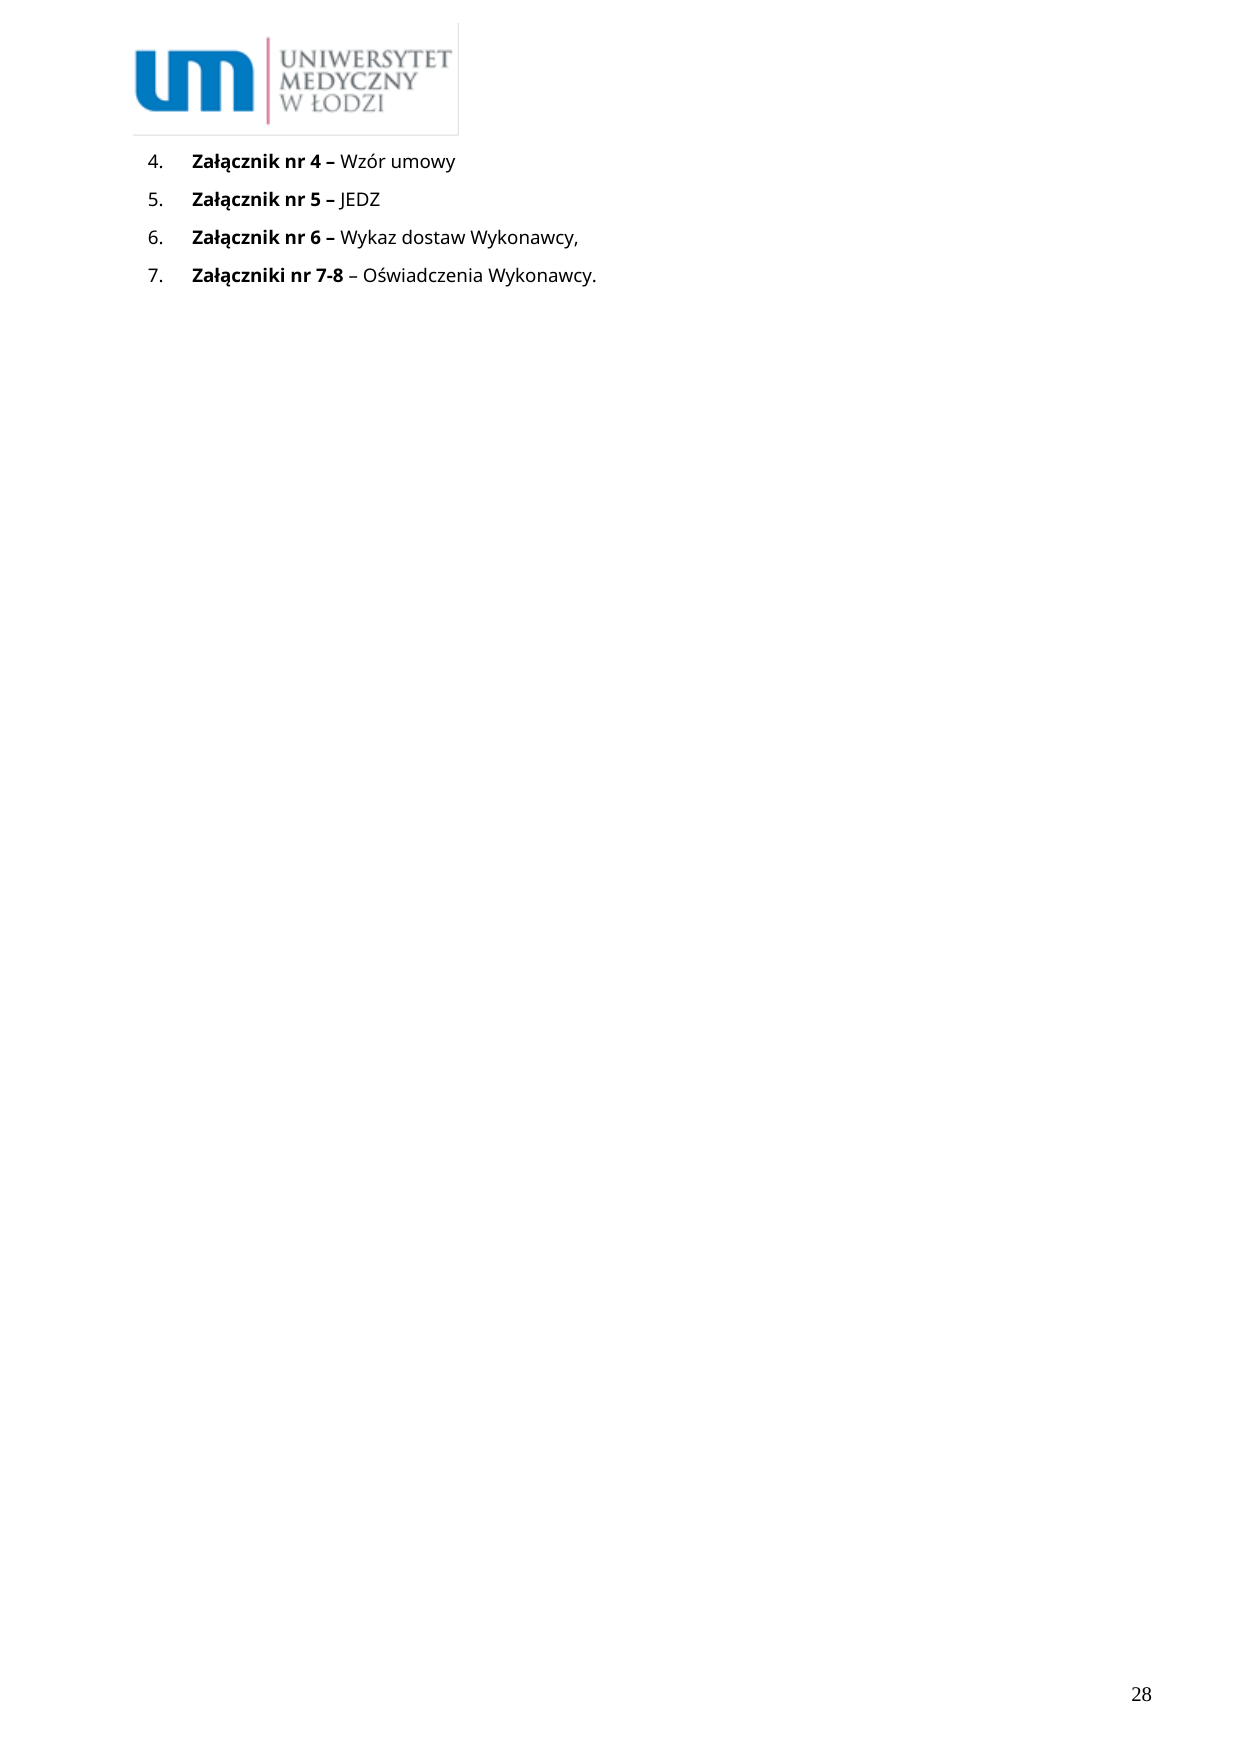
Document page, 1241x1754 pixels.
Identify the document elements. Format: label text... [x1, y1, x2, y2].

list Załącznik nr 4 – Wzór umowy [148, 148, 1152, 174]
list Załącznik nr 5 – JEDZ [148, 186, 1152, 212]
list Załączniki nr 7-8 – Oświadczenia Wykonawcy. [148, 263, 1152, 288]
picture [132, 23, 460, 137]
list Załącznik nr 6 – Wykaz dostaw Wykonawcy, [148, 224, 1152, 250]
